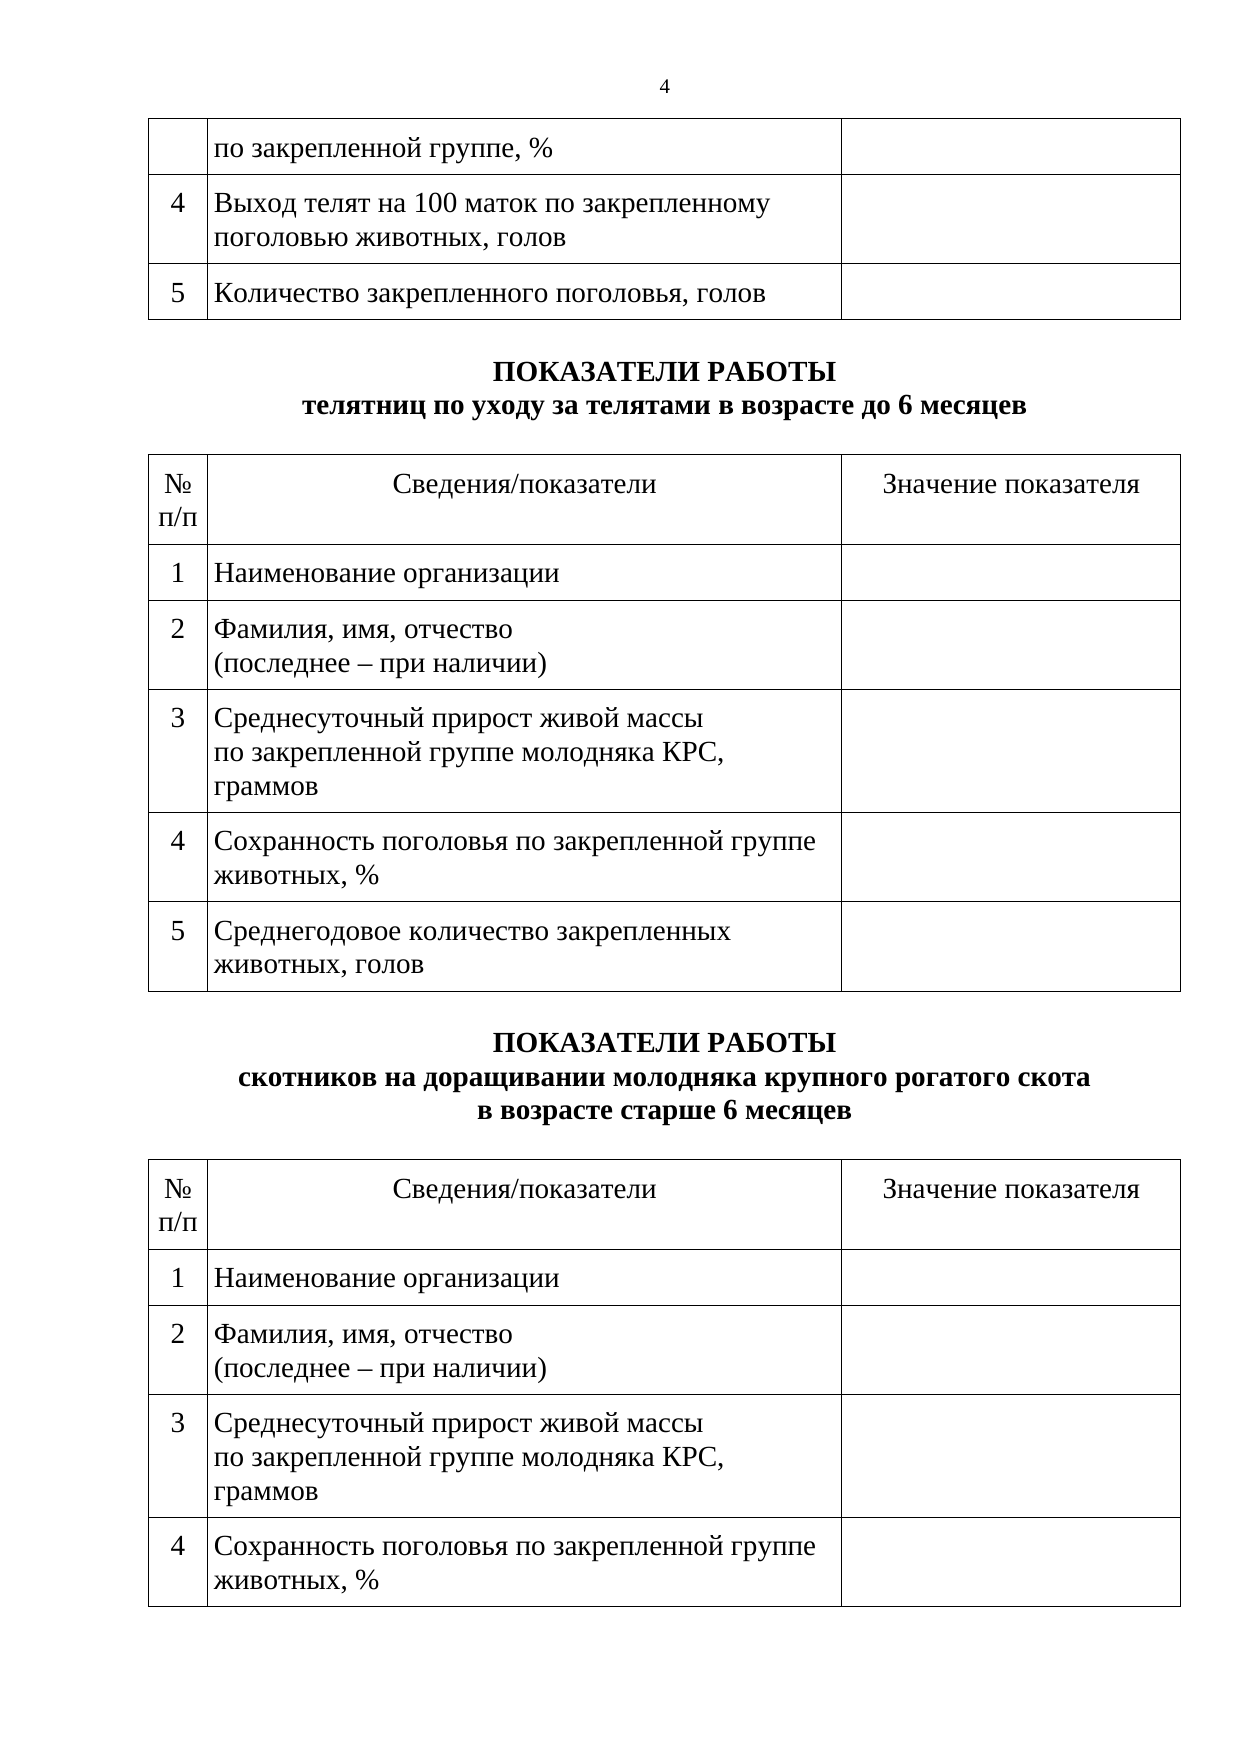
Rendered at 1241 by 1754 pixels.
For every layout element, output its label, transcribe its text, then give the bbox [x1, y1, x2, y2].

table_header Сведения/показатели [208, 1160, 841, 1249]
table_cell Количество закрепленного поголовья, голов [208, 264, 841, 319]
table_cell [842, 1250, 1180, 1304]
table_cell [842, 813, 1180, 901]
table_cell [842, 601, 1180, 689]
table_cell Фамилия, имя, отчество (последнее – при наличии) [208, 601, 841, 689]
table_cell Сохранность поголовья по закрепленной группе животных, % [208, 813, 841, 901]
table_cell 1 [149, 1250, 207, 1304]
table_cell 5 [149, 264, 207, 319]
table_header № п/п [149, 455, 207, 544]
table_cell Наименование организации [208, 1250, 841, 1304]
table_header Значение показателя [842, 455, 1180, 544]
text телятниц по уходу за телятами в возрасте до 6 месяцев [148, 387, 1181, 421]
table_cell 3 [149, 119, 207, 174]
table_cell [842, 175, 1180, 263]
table_cell 3 [149, 690, 207, 812]
table_cell Сохранность поголовья по закрепленной группе животных, % [208, 1518, 841, 1606]
table_cell 1 [149, 545, 207, 599]
table_header Сведения/показатели [208, 455, 841, 544]
table_cell 3 [149, 1395, 207, 1517]
table_cell [842, 690, 1180, 812]
table_cell [842, 902, 1180, 991]
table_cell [208, 119, 841, 174]
table_cell [842, 1306, 1180, 1394]
text скотников на доращивании молодняка крупного рогатого скота [148, 1059, 1181, 1092]
table_cell [842, 1518, 1180, 1606]
table_cell Среднесуточный прирост живой массы по закрепленной группе молодняка КРС, граммов [208, 690, 841, 812]
table_cell 2 [149, 1306, 207, 1394]
table_cell [842, 119, 1180, 174]
text ПОКАЗАТЕЛИ РАБОТЫ [148, 1025, 1181, 1059]
table_cell 4 [149, 813, 207, 901]
table_cell Среднегодовое количество закрепленных животных, голов [208, 902, 841, 991]
table_cell Наименование организации [208, 545, 841, 599]
table_cell [842, 264, 1180, 319]
table_cell Выход телят на 100 маток по закрепленному поголовью животных, голов [208, 175, 841, 263]
table_header Значение показателя [842, 1160, 1180, 1249]
table_cell 2 [149, 601, 207, 689]
text в возрасте старше 6 месяцев [148, 1092, 1181, 1126]
table_cell 4 [149, 1518, 207, 1606]
table_cell Фамилия, имя, отчество (последнее – при наличии) [208, 1306, 841, 1394]
table_cell 4 [149, 175, 207, 263]
table_cell [842, 1395, 1180, 1517]
table_cell Среднесуточный прирост живой массы по закрепленной группе молодняка КРС, граммов [208, 1395, 841, 1517]
table_header № п/п [149, 1160, 207, 1249]
table_cell 5 [149, 902, 207, 991]
text ПОКАЗАТЕЛИ РАБОТЫ [148, 354, 1181, 387]
table_cell [842, 545, 1180, 599]
